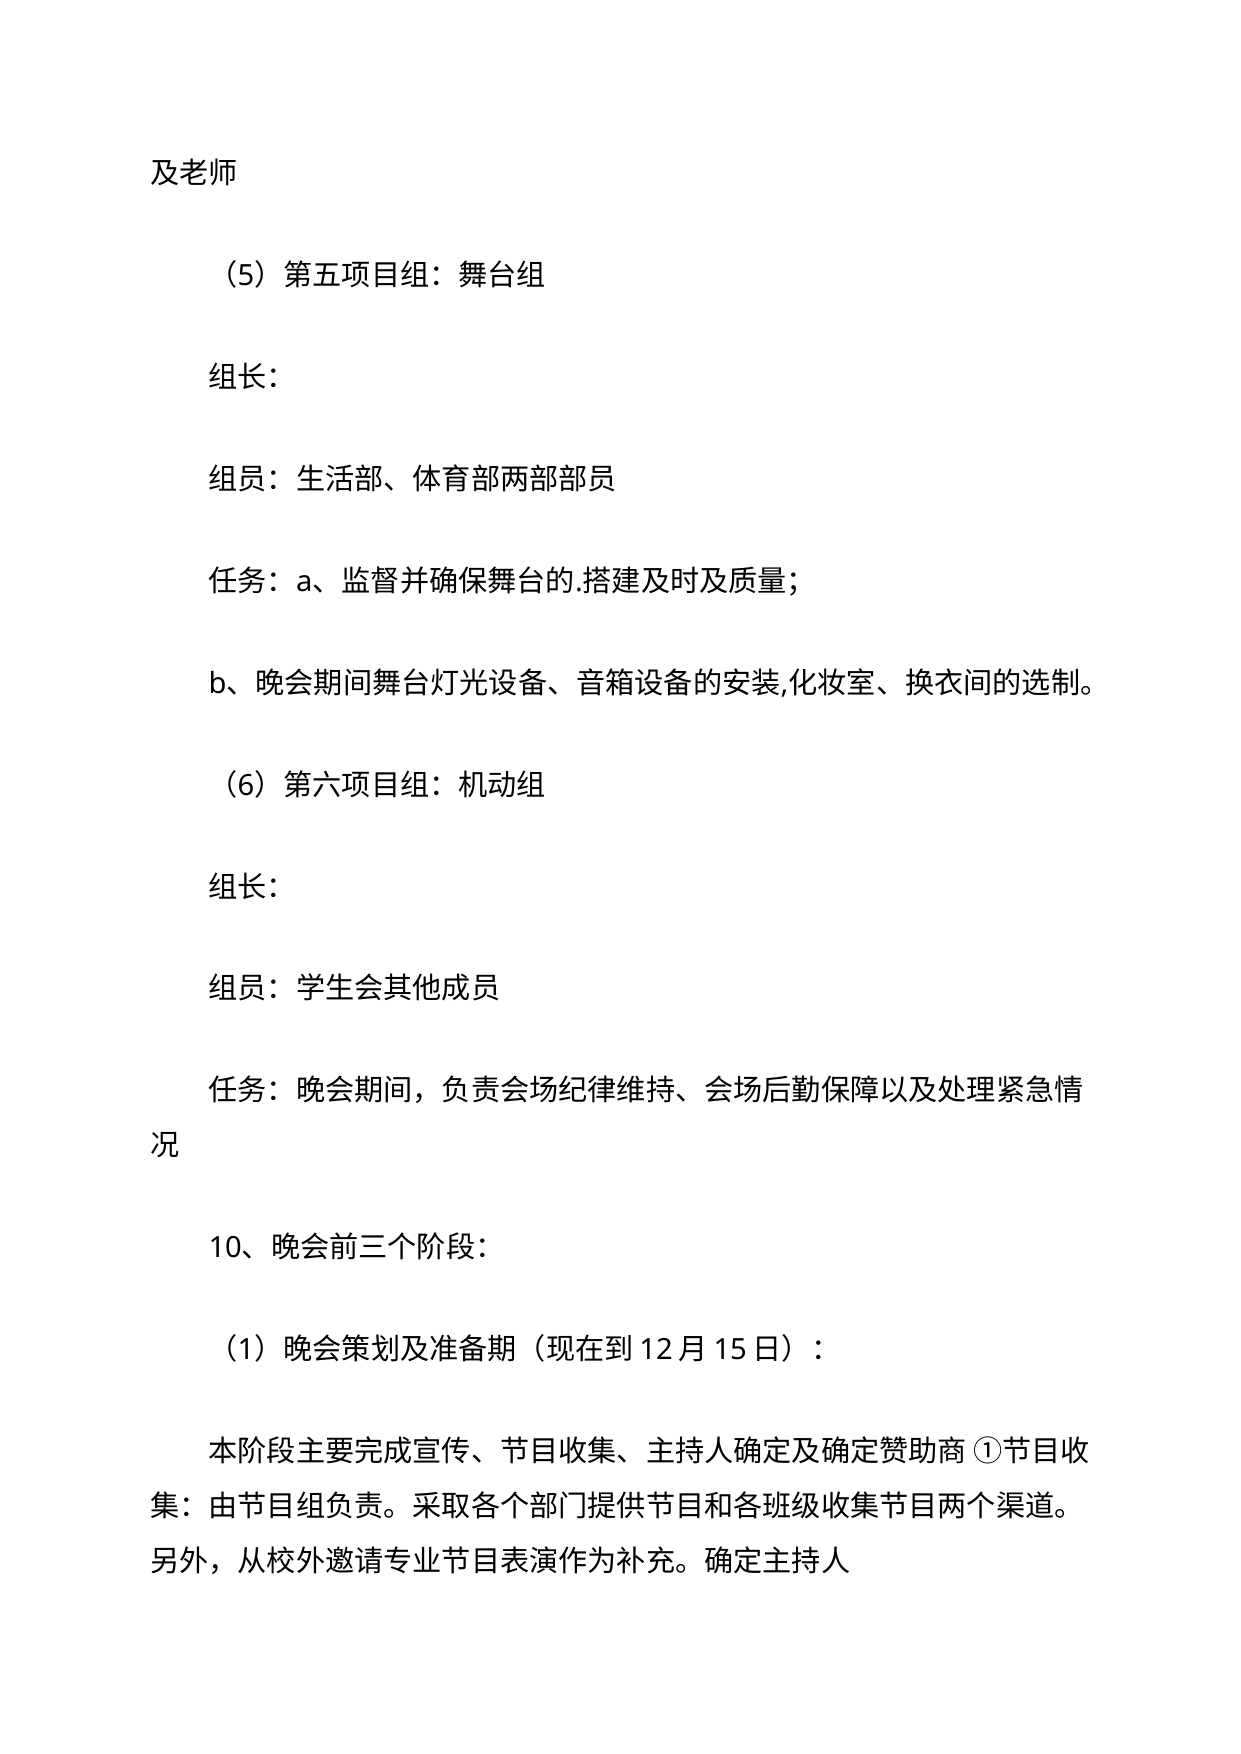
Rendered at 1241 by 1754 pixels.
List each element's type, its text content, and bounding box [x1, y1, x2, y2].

text 组员：学生会其他成员 [150, 965, 1090, 1007]
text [150, 150, 1090, 192]
text 组长： [150, 354, 1090, 396]
text 组长： [150, 863, 1090, 906]
text 10、晚会前三个阶段： [150, 1223, 1090, 1266]
text （5）第五项目组：舞台组 [150, 252, 1090, 294]
text 任务：晚会期间，负责会场纪律维持、会场后勤保障以及处理紧急情况 [150, 1067, 1090, 1164]
text b、晚会期间舞台灯光设备、音箱设备的安装,化妆室、换衣间的选制。 [150, 659, 1090, 702]
text 本阶段主要完成宣传、节目收集、主持人确定及确定赞助商 ①节目收集：由节目组负责。采取各个部门提供节目和各班级收集节目两个渠道。另外，从校外邀请专业节目表演作为补充。确定主持人 [150, 1427, 1090, 1579]
text （6）第六项目组：机动组 [150, 761, 1090, 804]
text 组员：生活部、体育部两部部员 [150, 456, 1090, 498]
text （1）晚会策划及准备期（现在到12月15日）： [150, 1325, 1090, 1368]
text 任务：a、监督并确保舞台的.搭建及时及质量； [150, 557, 1090, 600]
